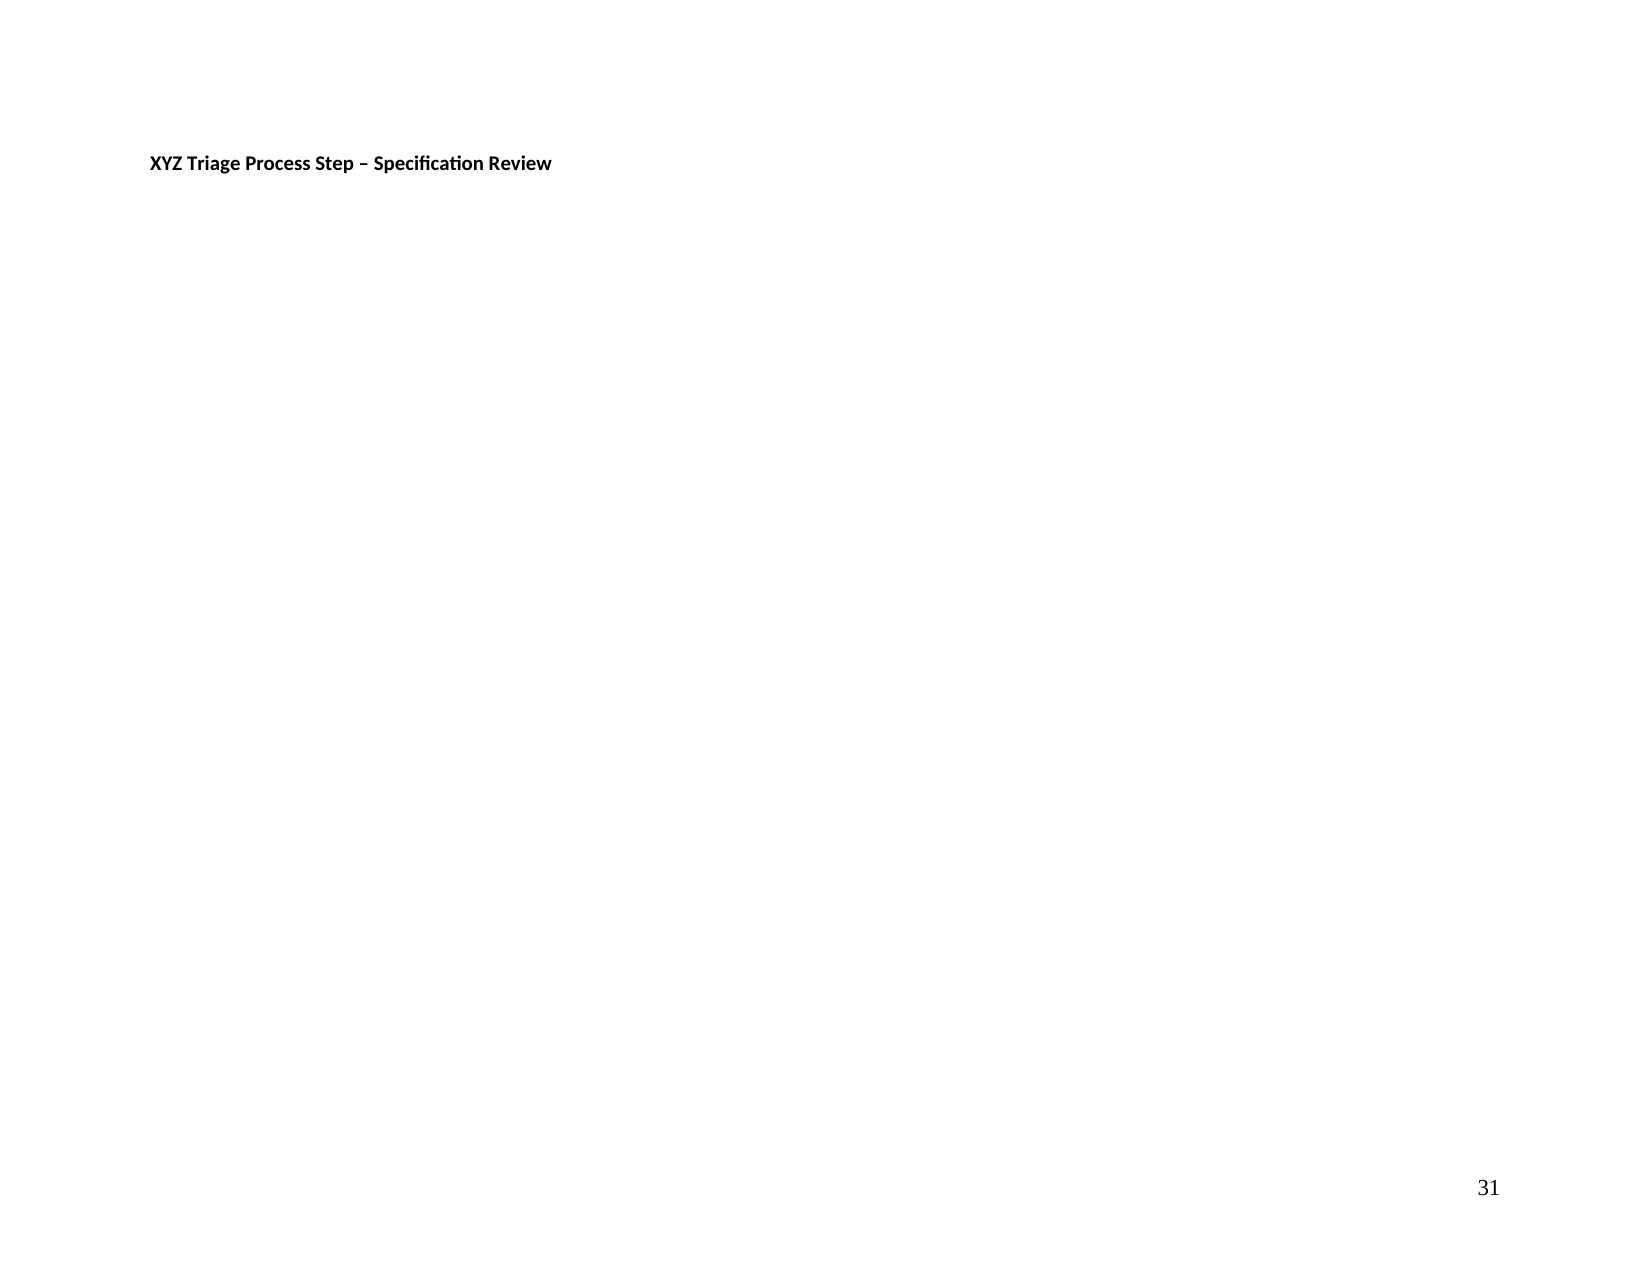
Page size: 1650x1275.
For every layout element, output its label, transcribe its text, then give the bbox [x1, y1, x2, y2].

text XYZ Triage Process Step – Specification Review [150, 150, 1500, 175]
